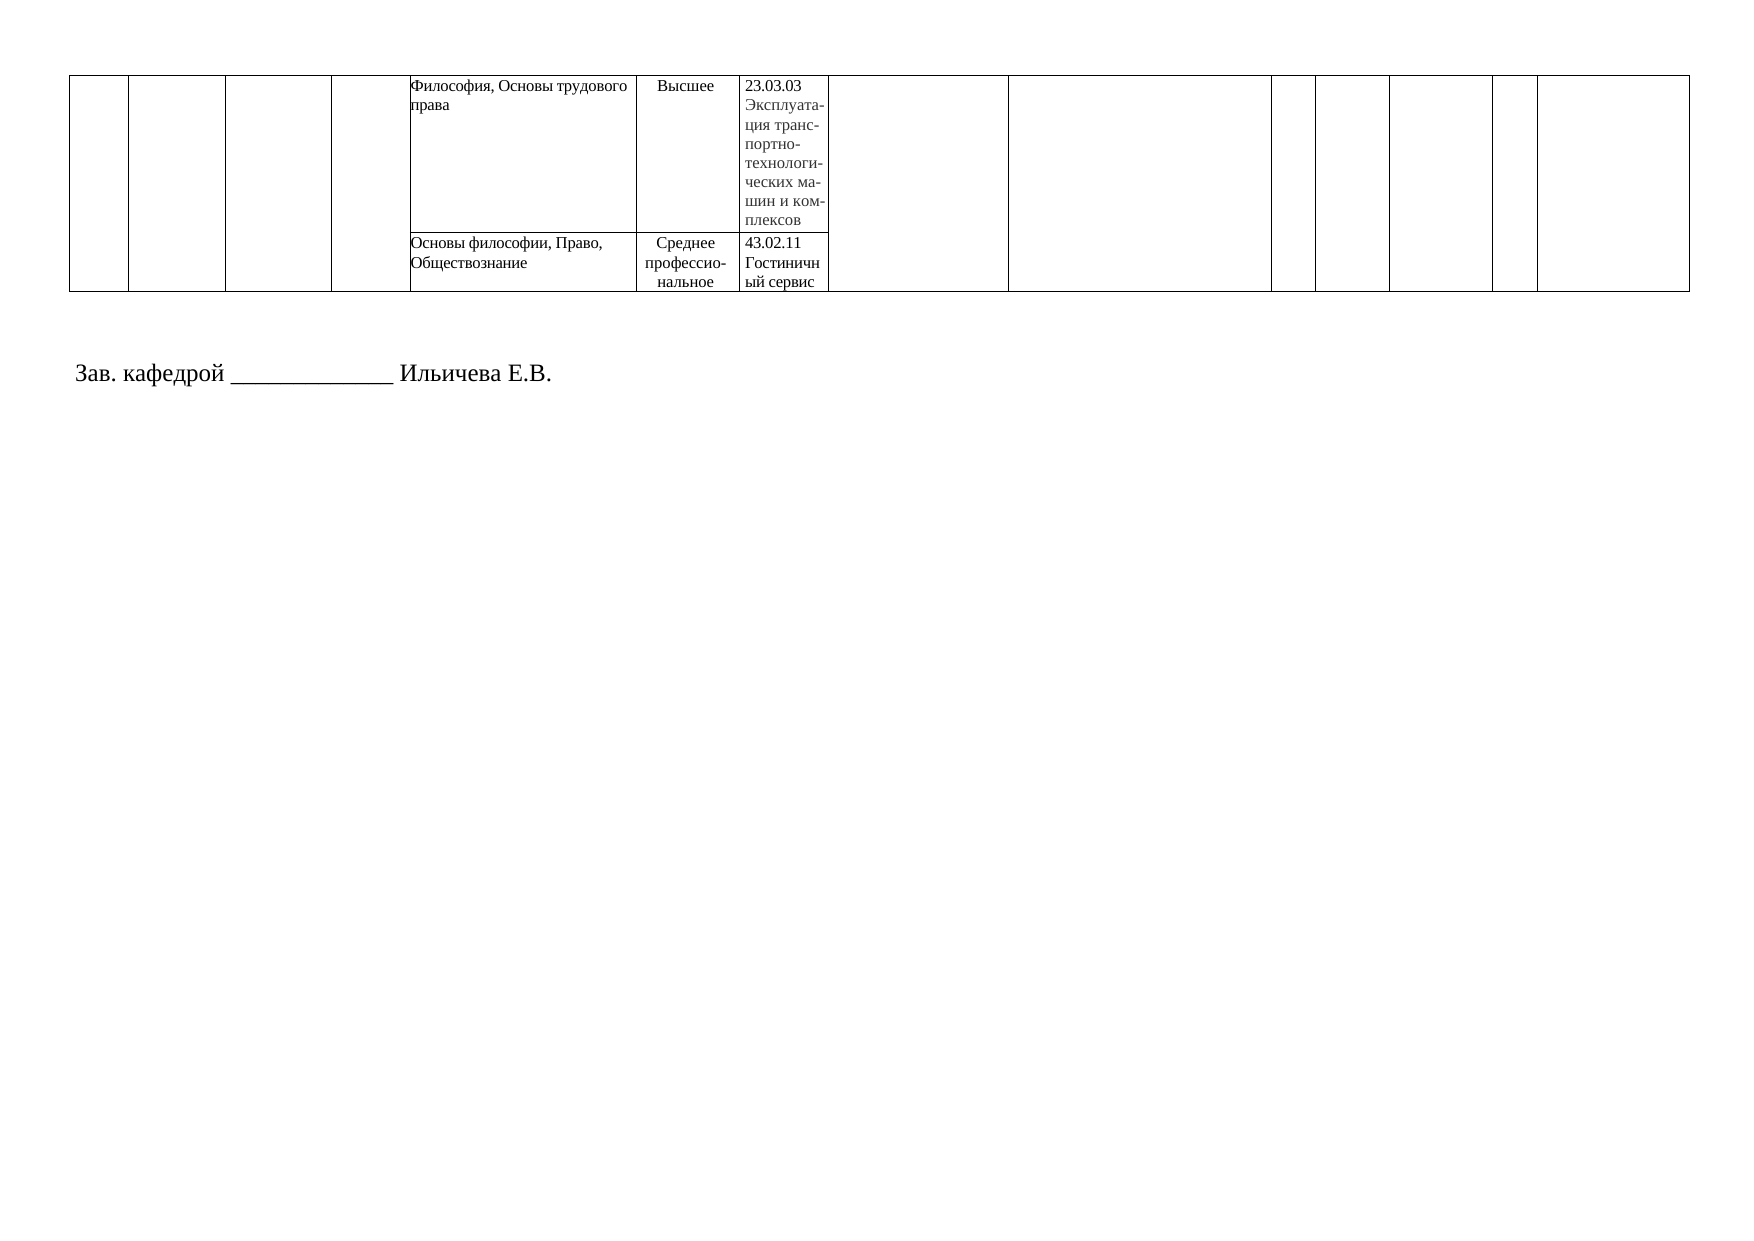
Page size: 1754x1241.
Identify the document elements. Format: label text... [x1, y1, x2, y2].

text Зав. кафедрой _____________ Ильичева Е.В. [75, 358, 1673, 387]
table_cell 43.02.11 Гостиничный сервис [740, 233, 828, 291]
table_cell 23.03.03 Эксплуата-ция транс-портно-технологи-ческих ма-шин и ком-плексов [740, 76, 828, 232]
table_cell Высшее [637, 76, 739, 232]
table_cell Философия, Основы трудового права [411, 76, 636, 232]
table_cell Основы философии, Право, Обществознание [411, 233, 636, 291]
table_cell Среднее профессио-нальное [637, 233, 739, 291]
